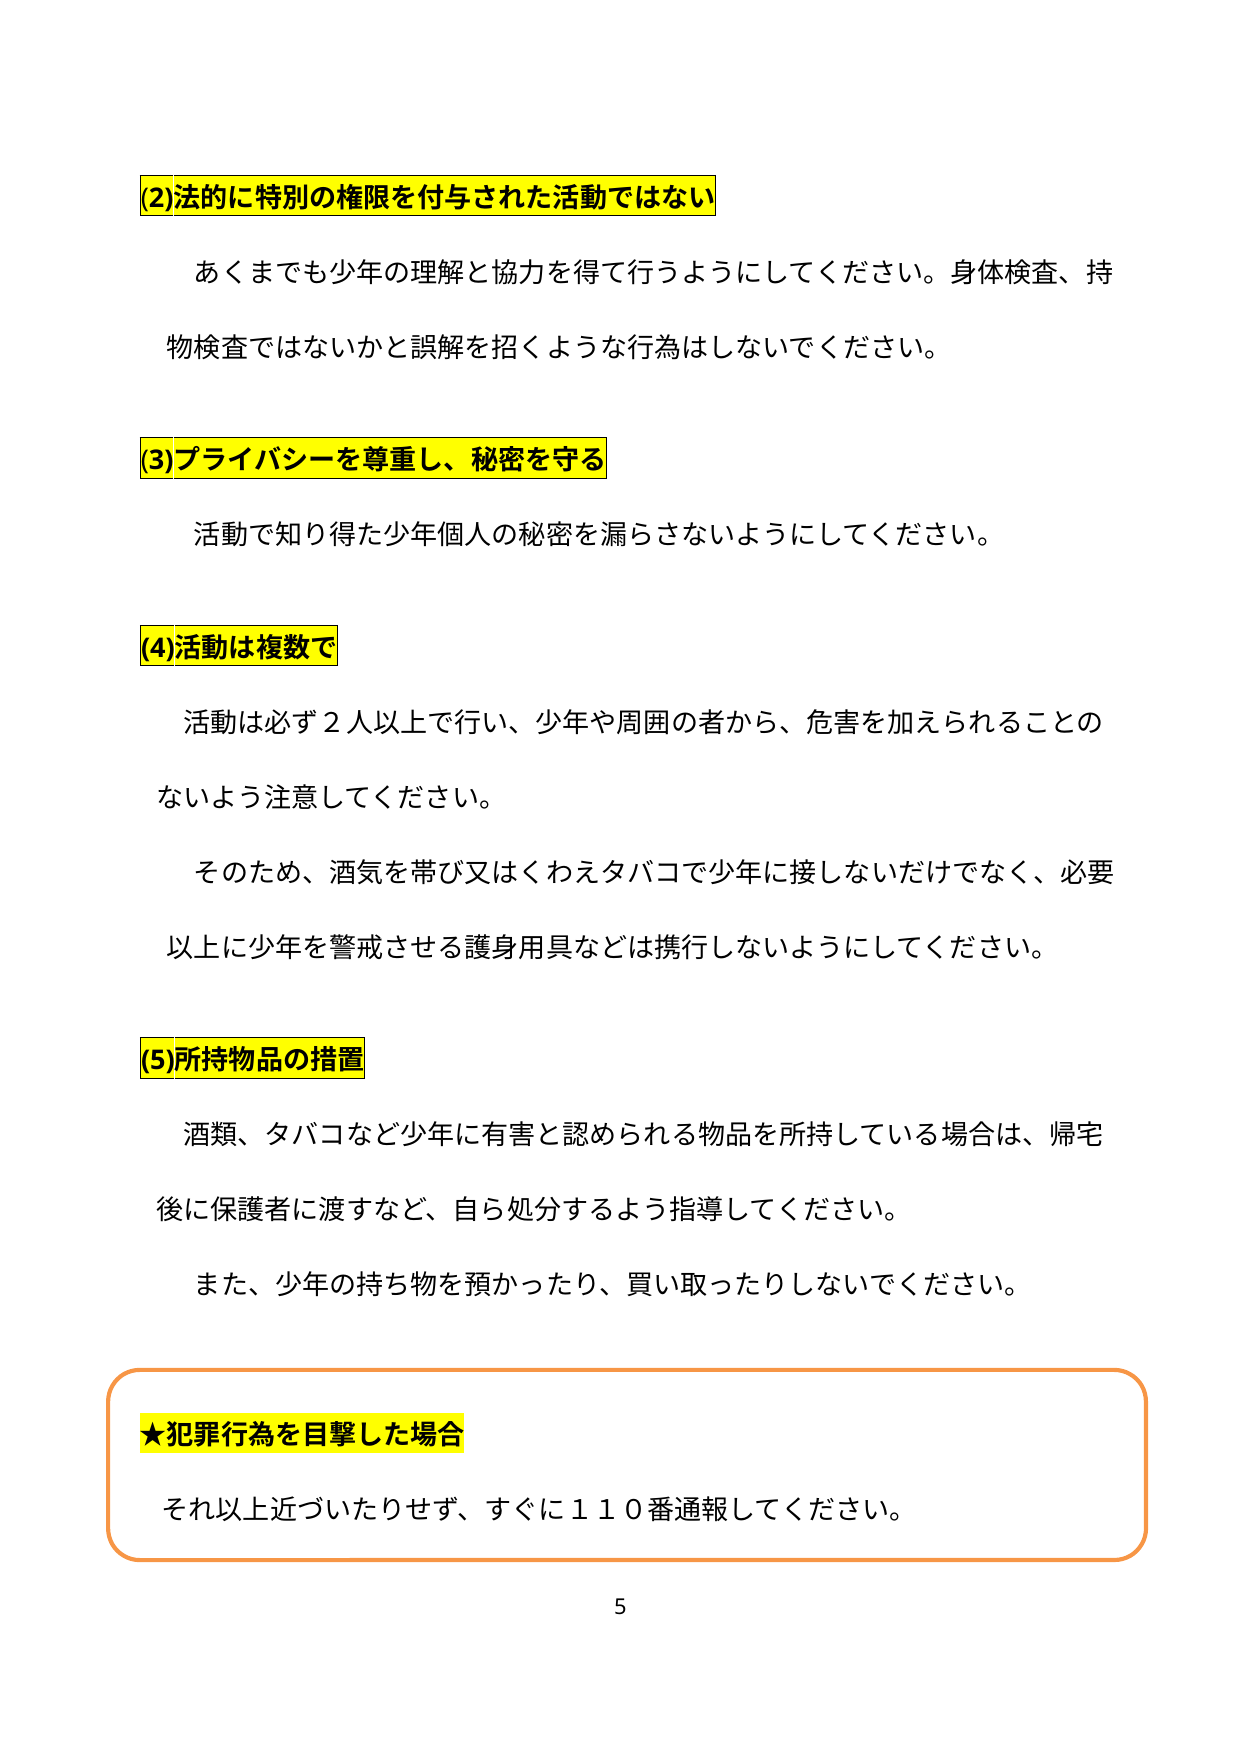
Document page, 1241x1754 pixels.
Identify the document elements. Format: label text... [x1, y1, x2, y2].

text また、少年の持ち物を預かったり、買い取ったりしないでください。 [112, 1246, 1128, 1321]
text ★犯罪行為を目撃した場合 [112, 1396, 1128, 1471]
text (4)活動は複数で [112, 608, 1128, 683]
text あくまでも少年の理解と協力を得て行うようにしてください。身体検査、持物検査ではないかと誤解を招くような行為はしないでください。 [112, 233, 1128, 383]
text 活動は必ず２人以上で行い、少年や周囲の者から、危害を加えられることのないよう注意してください。 [156, 683, 1128, 833]
text (3)プライバシーを尊重し、秘密を守る [112, 421, 1128, 496]
text それ以上近づいたりせず、すぐに１１０番通報してください。 [134, 1471, 1128, 1546]
text (2)法的に特別の権限を付与された活動ではない [112, 158, 1128, 233]
text 活動で知り得た少年個人の秘密を漏らさないようにしてください。 [112, 496, 1128, 571]
text (5)所持物品の措置 [112, 1021, 1128, 1096]
text そのため、酒気を帯び又はくわえタバコで少年に接しないだけでなく、必要以上に少年を警戒させる護身用具などは携行しないようにしてください。 [112, 833, 1128, 983]
text 酒類、タバコなど少年に有害と認められる物品を所持している場合は、帰宅 後に保護者に渡すなど、自ら処分するよう指導してください。 [156, 1096, 1128, 1246]
